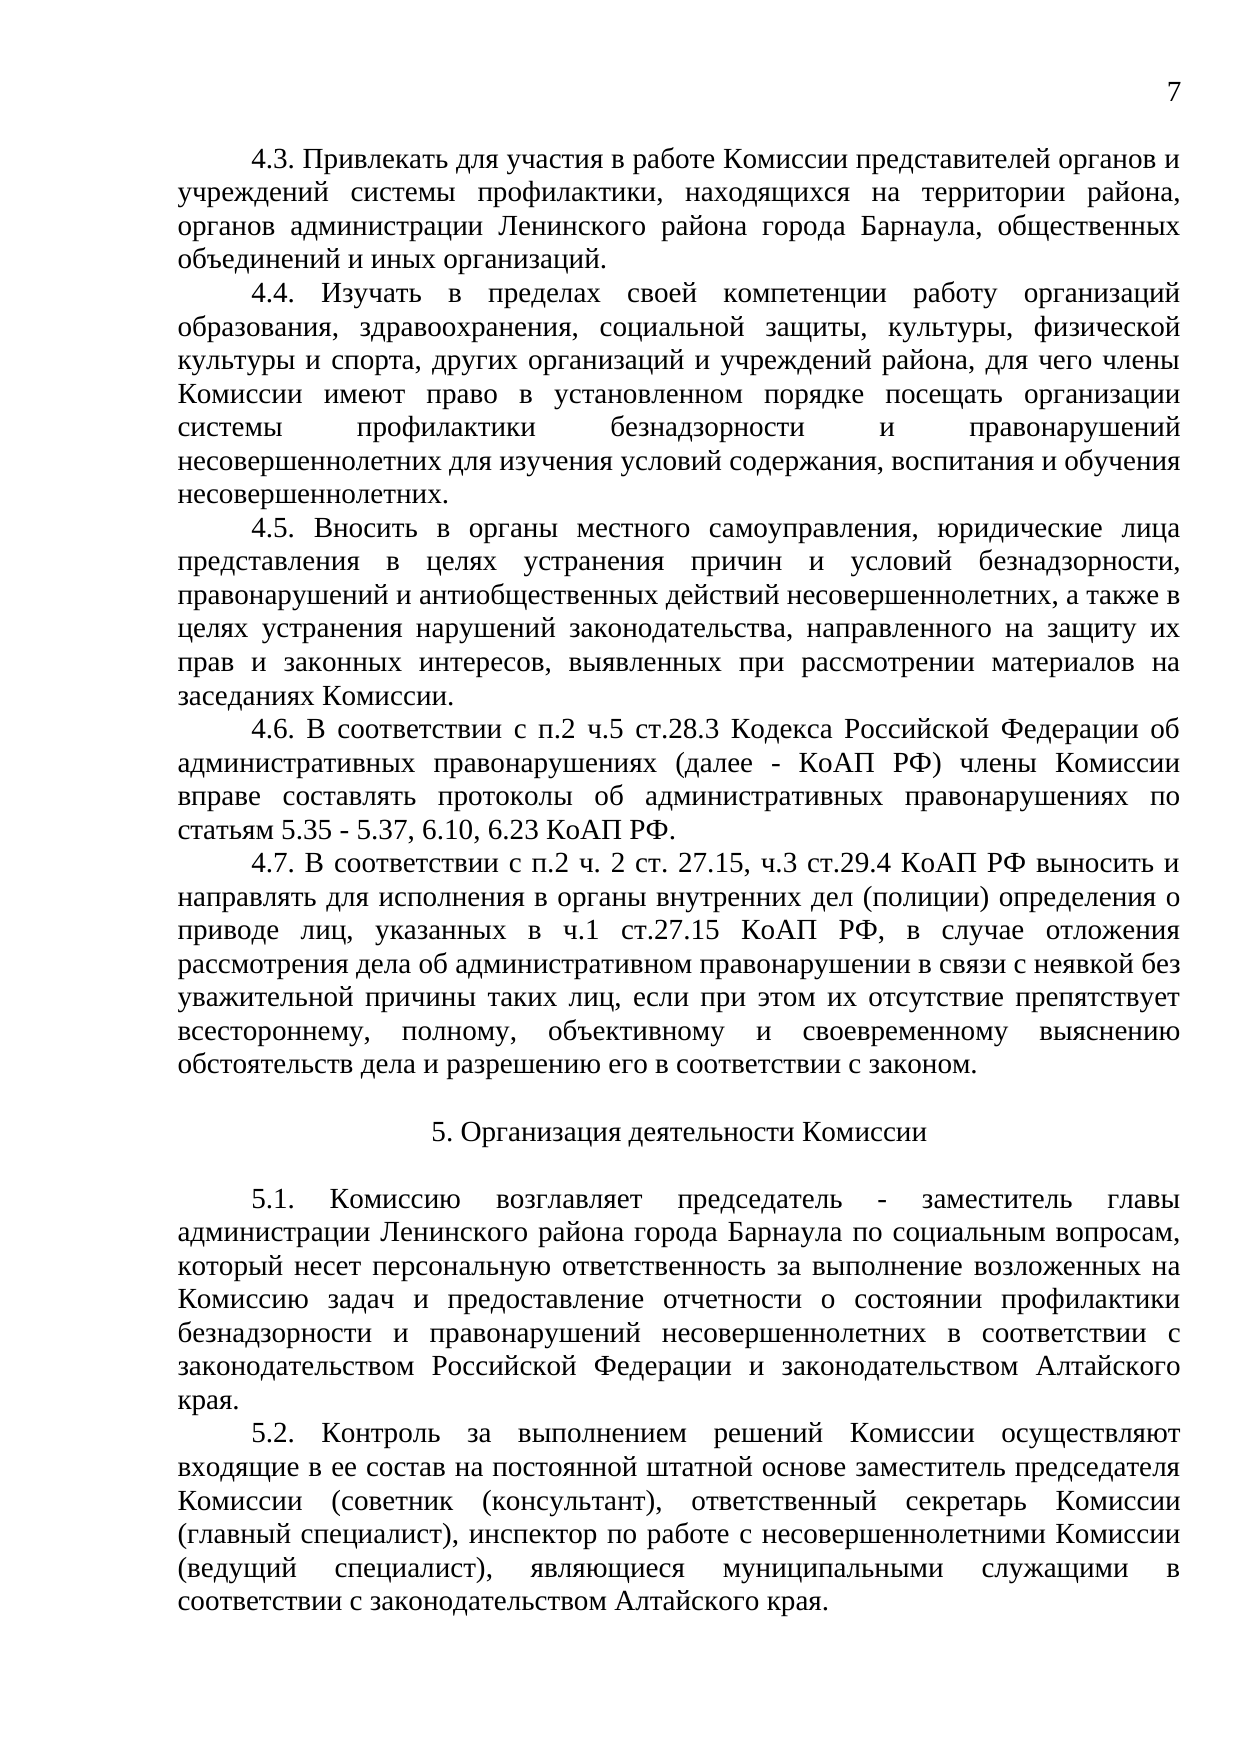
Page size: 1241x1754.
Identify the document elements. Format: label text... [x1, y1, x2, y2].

text 5.2. Контроль за выполнением решений Комиссии осуществляют входящие в ее состав на постоянной штатной основе заместитель председателя Комиссии (советник (консультант), ответственный секретарь Комиссии (главный специалист), инспектор по работе с несовершеннолетними Комиссии (ведущий специалист), являющиеся муниципальными служащими в соответствии с законодательством Алтайского края. [177, 1416, 1181, 1617]
text 4.7. В соответствии с п.2 ч. 2 ст. 27.15, ч.3 ст.29.4 КоАП РФ выносить и направлять для исполнения в органы внутренних дел (полиции) определения о приводе лиц, указанных в ч.1 ст.27.15 КоАП РФ, в случае отложения рассмотрения дела об административном правонарушении в связи с неявкой без уважительной причины таких лиц, если при этом их отсутствие препятствует всестороннему, полному, объективному и своевременному выяснению обстоятельств дела и разрешению его в соответствии с законом. [177, 845, 1181, 1080]
text 4.6. В соответствии с п.2 ч.5 ст.28.3 Кодекса Российской Федерации об административных правонарушениях (далее - КоАП РФ) члены Комиссии вправе составлять протоколы об административных правонарушениях по статьям 5.35 - 5.37, 6.10, 6.23 КоАП РФ. [177, 711, 1181, 845]
text 5. Организация деятельности Комиссии [177, 1114, 1181, 1147]
text 4.3. Привлекать для участия в работе Комиссии представителей органов и учреждений системы профилактики, находящихся на территории района, органов администрации Ленинского района города Барнаула, общественных объединений и иных организаций. [177, 141, 1181, 275]
text 4.4. Изучать в пределах своей компетенции работу организаций образования, здравоохранения, социальной защиты, культуры, физической культуры и спорта, других организаций и учреждений района, для чего члены Комиссии имеют право в установленном порядке посещать организации системы профилактики безнадзорности и правонарушений несовершеннолетних для изучения условий содержания, воспитания и обучения несовершеннолетних. [177, 275, 1181, 510]
text 5.1. Комиссию возглавляет председатель - заместитель главы администрации Ленинского района города Барнаула по социальным вопросам, который несет персональную ответственность за выполнение возложенных на Комиссию задач и предоставление отчетности о состоянии профилактики безнадзорности и правонарушений несовершеннолетних в соответствии с законодательством Российской Федерации и законодательством Алтайского края. [177, 1181, 1181, 1416]
text 4.5. Вносить в органы местного самоуправления, юридические лица представления в целях устранения причин и условий безнадзорности, правонарушений и антиобщественных действий несовершеннолетних, а также в целях устранения нарушений законодательства, направленного на защиту их прав и законных интересов, выявленных при рассмотрении материалов на заседаниях Комиссии. [177, 510, 1181, 711]
